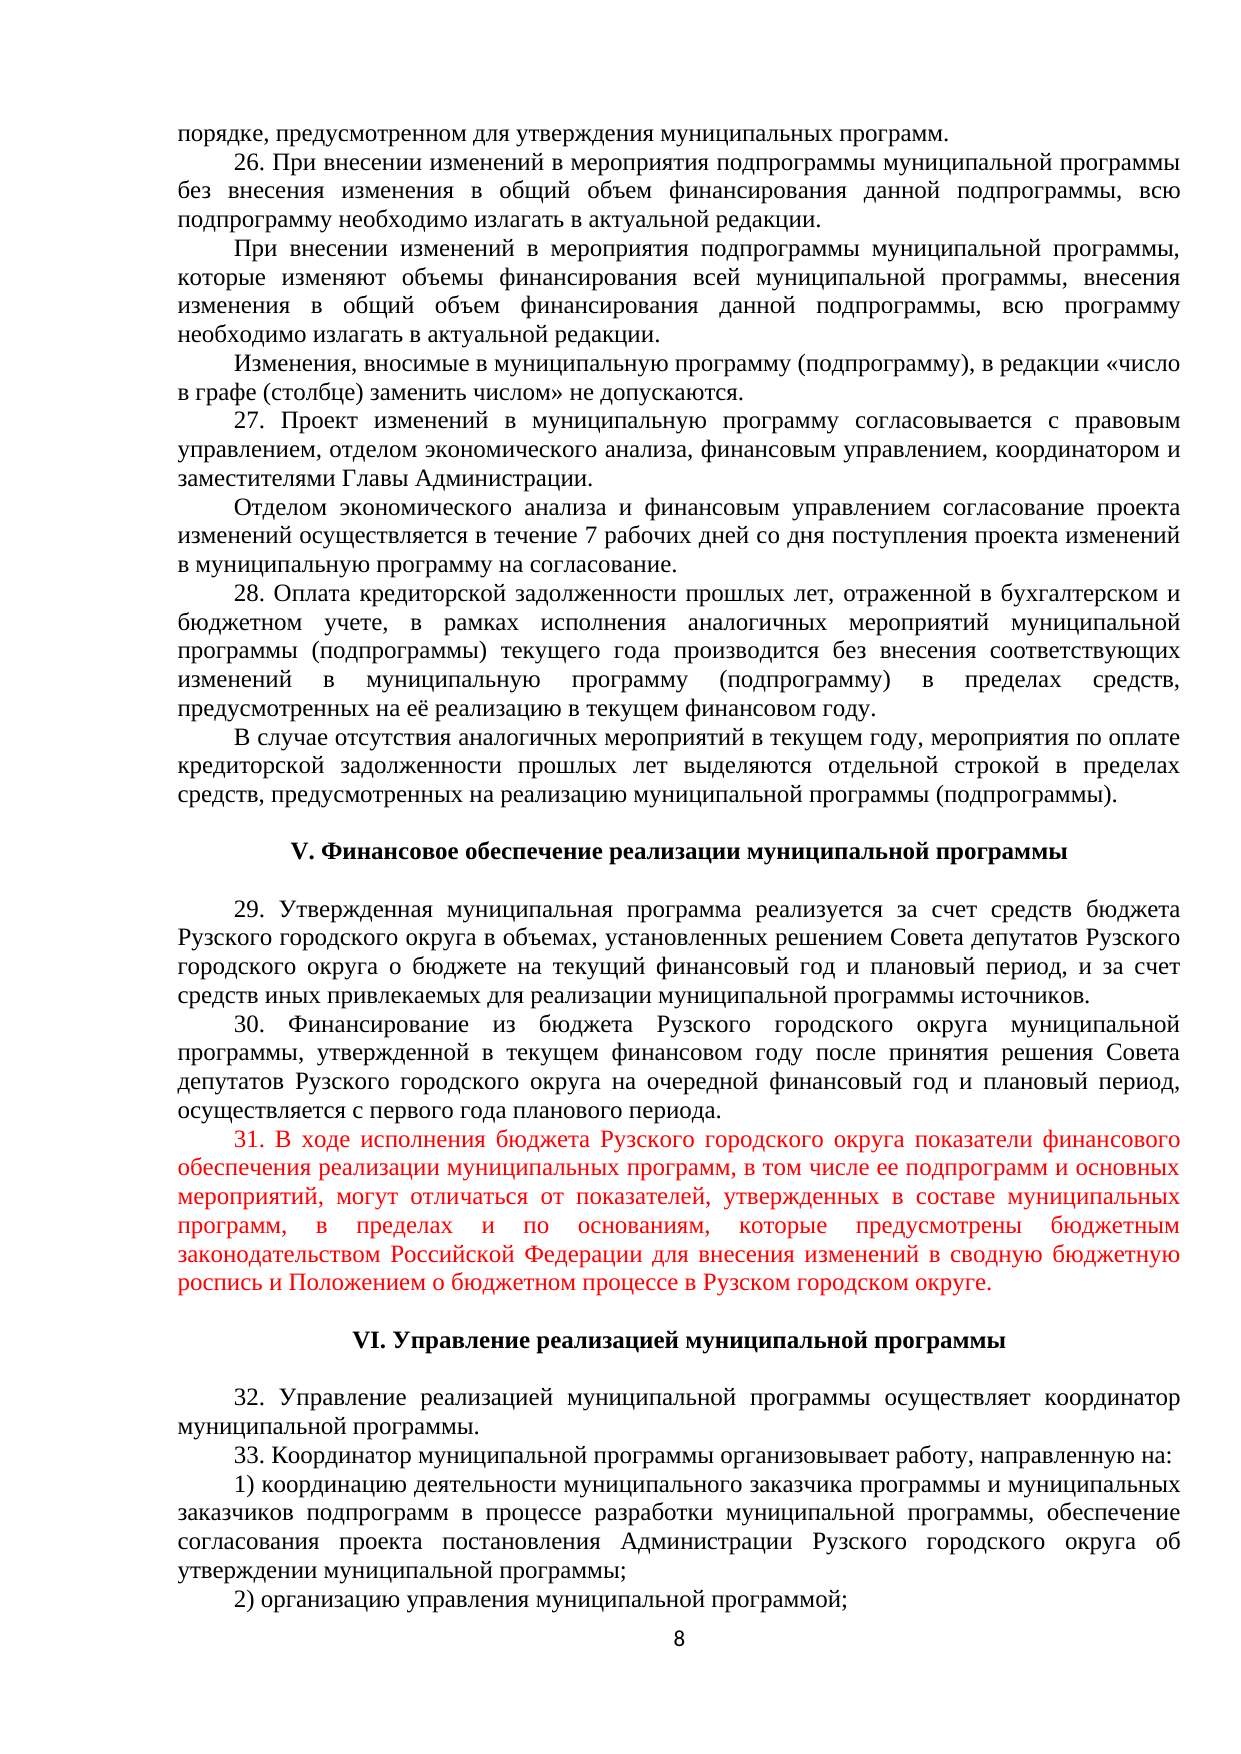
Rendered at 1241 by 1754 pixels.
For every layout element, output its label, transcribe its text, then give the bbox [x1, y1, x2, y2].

text 27. Проект изменений в муниципальную программу согласовывается с правовым управлением, отделом экономического анализа, финансовым управлением, координатором и заместителями Главы Администрации. [177, 406, 1181, 492]
text 29. Утвержденная муниципальная программа реализуется за счет средств бюджета Рузского городского округа в объемах, установленных решением Совета депутатов Рузского городского округа о бюджете на текущий финансовый год и плановый период, и за счет средств иных привлекаемых для реализации муниципальной программы источников. [177, 894, 1181, 1009]
text 32. Управление реализацией муниципальной программы осуществляет координатор муниципальной программы. [177, 1382, 1181, 1440]
text 2) организацию управления муниципальной программой; [177, 1584, 1181, 1612]
text 1) координацию деятельности муниципального заказчика программы и муниципальных заказчиков подпрограмм в процессе разработки муниципальной программы, обеспечение согласования проекта постановления Администрации Рузского городского округа об утверждении муниципальной программы; [177, 1469, 1181, 1584]
text 31. В ходе исполнения бюджета Рузского городского округа показатели финансового обеспечения реализации муниципальных программ, в том числе ее подпрограмм и основных мероприятий, могут отличаться от показателей, утвержденных в составе муниципальных программ, в пределах и по основаниям, которые предусмотрены бюджетным законодательством Российской Федерации для внесения изменений в сводную бюджетную роспись и Положением о бюджетном процессе в Рузском городском округе. [177, 1124, 1181, 1296]
text В случае отсутствия аналогичных мероприятий в текущем году, мероприятия по оплате кредиторской задолженности прошлых лет выделяются отдельной строкой в пределах средств, предусмотренных на реализацию муниципальной программы (подпрограммы). [177, 722, 1181, 808]
text V. Финансовое обеспечение реализации муниципальной программы [177, 836, 1181, 865]
text VI. Управление реализацией муниципальной программы [177, 1325, 1181, 1354]
text Отделом экономического анализа и финансовым управлением согласование проекта изменений осуществляется в течение 7 рабочих дней со дня поступления проекта изменений в муниципальную программу на согласование. [177, 492, 1181, 578]
text 26. При внесении изменений в мероприятия подпрограммы муниципальной программы без внесения изменения в общий объем финансирования данной подпрограммы, всю подпрограмму необходимо излагать в актуальной редакции. [177, 147, 1181, 233]
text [177, 118, 1181, 147]
text 33. Координатор муниципальной программы организовывает работу, направленную на: [177, 1440, 1181, 1469]
text Изменения, вносимые в муниципальную программу (подпрограмму), в редакции «число в графе (столбце) заменить числом» не допускаются. [177, 348, 1181, 406]
text При внесении изменений в мероприятия подпрограммы муниципальной программы, которые изменяют объемы финансирования всей муниципальной программы, внесения изменения в общий объем финансирования данной подпрограммы, всю программу необходимо излагать в актуальной редакции. [177, 233, 1181, 348]
text 30. Финансирование из бюджета Рузского городского округа муниципальной программы, утвержденной в текущем финансовом году после принятия решения Совета депутатов Рузского городского округа на очередной финансовый год и плановый период, осуществляется с первого года планового периода. [177, 1009, 1181, 1124]
text 28. Оплата кредиторской задолженности прошлых лет, отраженной в бухгалтерском и бюджетном учете, в рамках исполнения аналогичных мероприятий муниципальной программы (подпрограммы) текущего года производится без внесения соответствующих изменений в муниципальную программу (подпрограмму) в пределах средств, предусмотренных на её реализацию в текущем финансовом году. [177, 578, 1181, 722]
